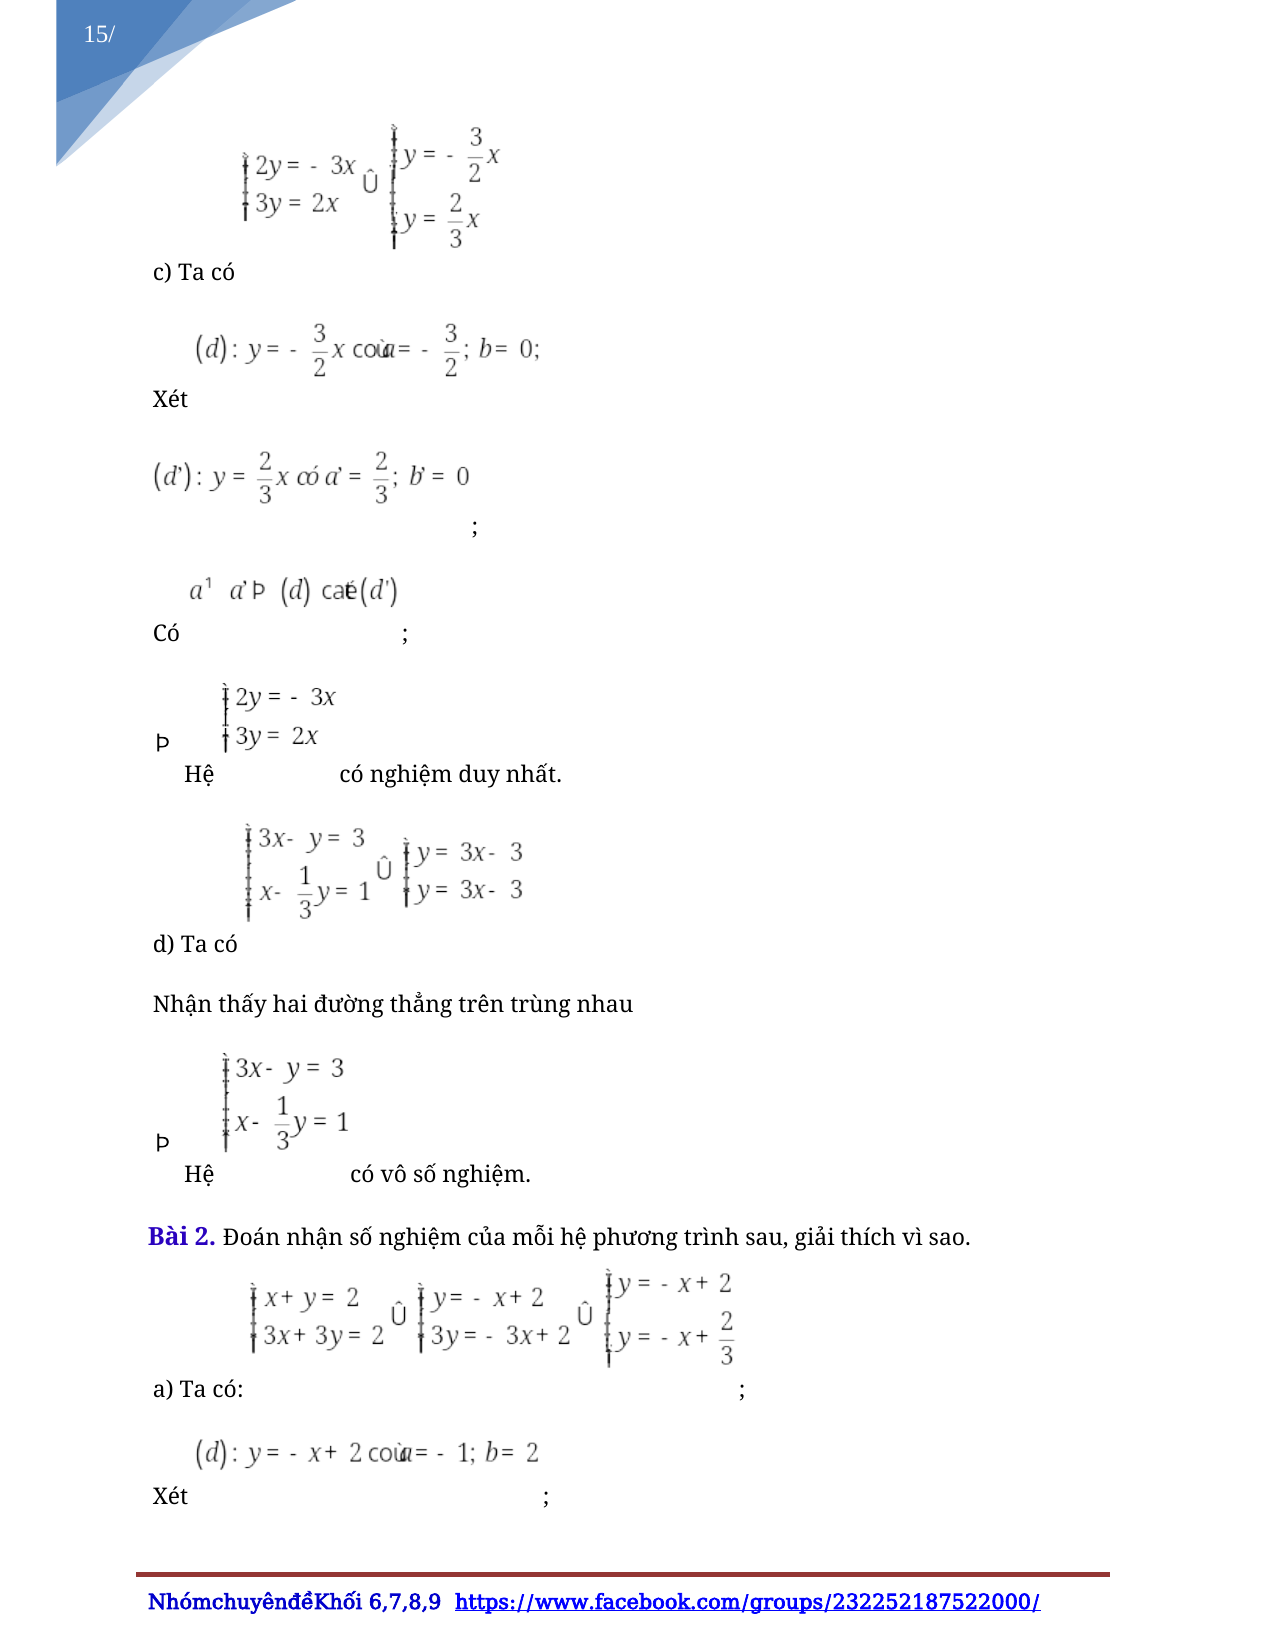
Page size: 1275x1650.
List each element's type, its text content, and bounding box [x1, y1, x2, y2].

text a) Ta có: ; [153, 1265, 1152, 1404]
text Bài 2. Đoán nhận số nghiệm của mỗi hệ phương trình sau, giải thích vì sao. [148, 1219, 1157, 1253]
text ; [153, 444, 1152, 542]
text Xét ; [153, 1434, 1152, 1511]
text Có ; [153, 571, 1152, 648]
text c) Ta có [153, 118, 1152, 287]
picture [56, 0, 298, 168]
text Hệ có nghiệm duy nhất. [153, 678, 1152, 789]
text Nhận thấy hai đường thẳng trên trùng nhau [153, 988, 1152, 1020]
text Xét [153, 317, 1152, 414]
text d) Ta có [153, 819, 1152, 959]
text Hệ có vô số nghiệm. [153, 1049, 1152, 1189]
